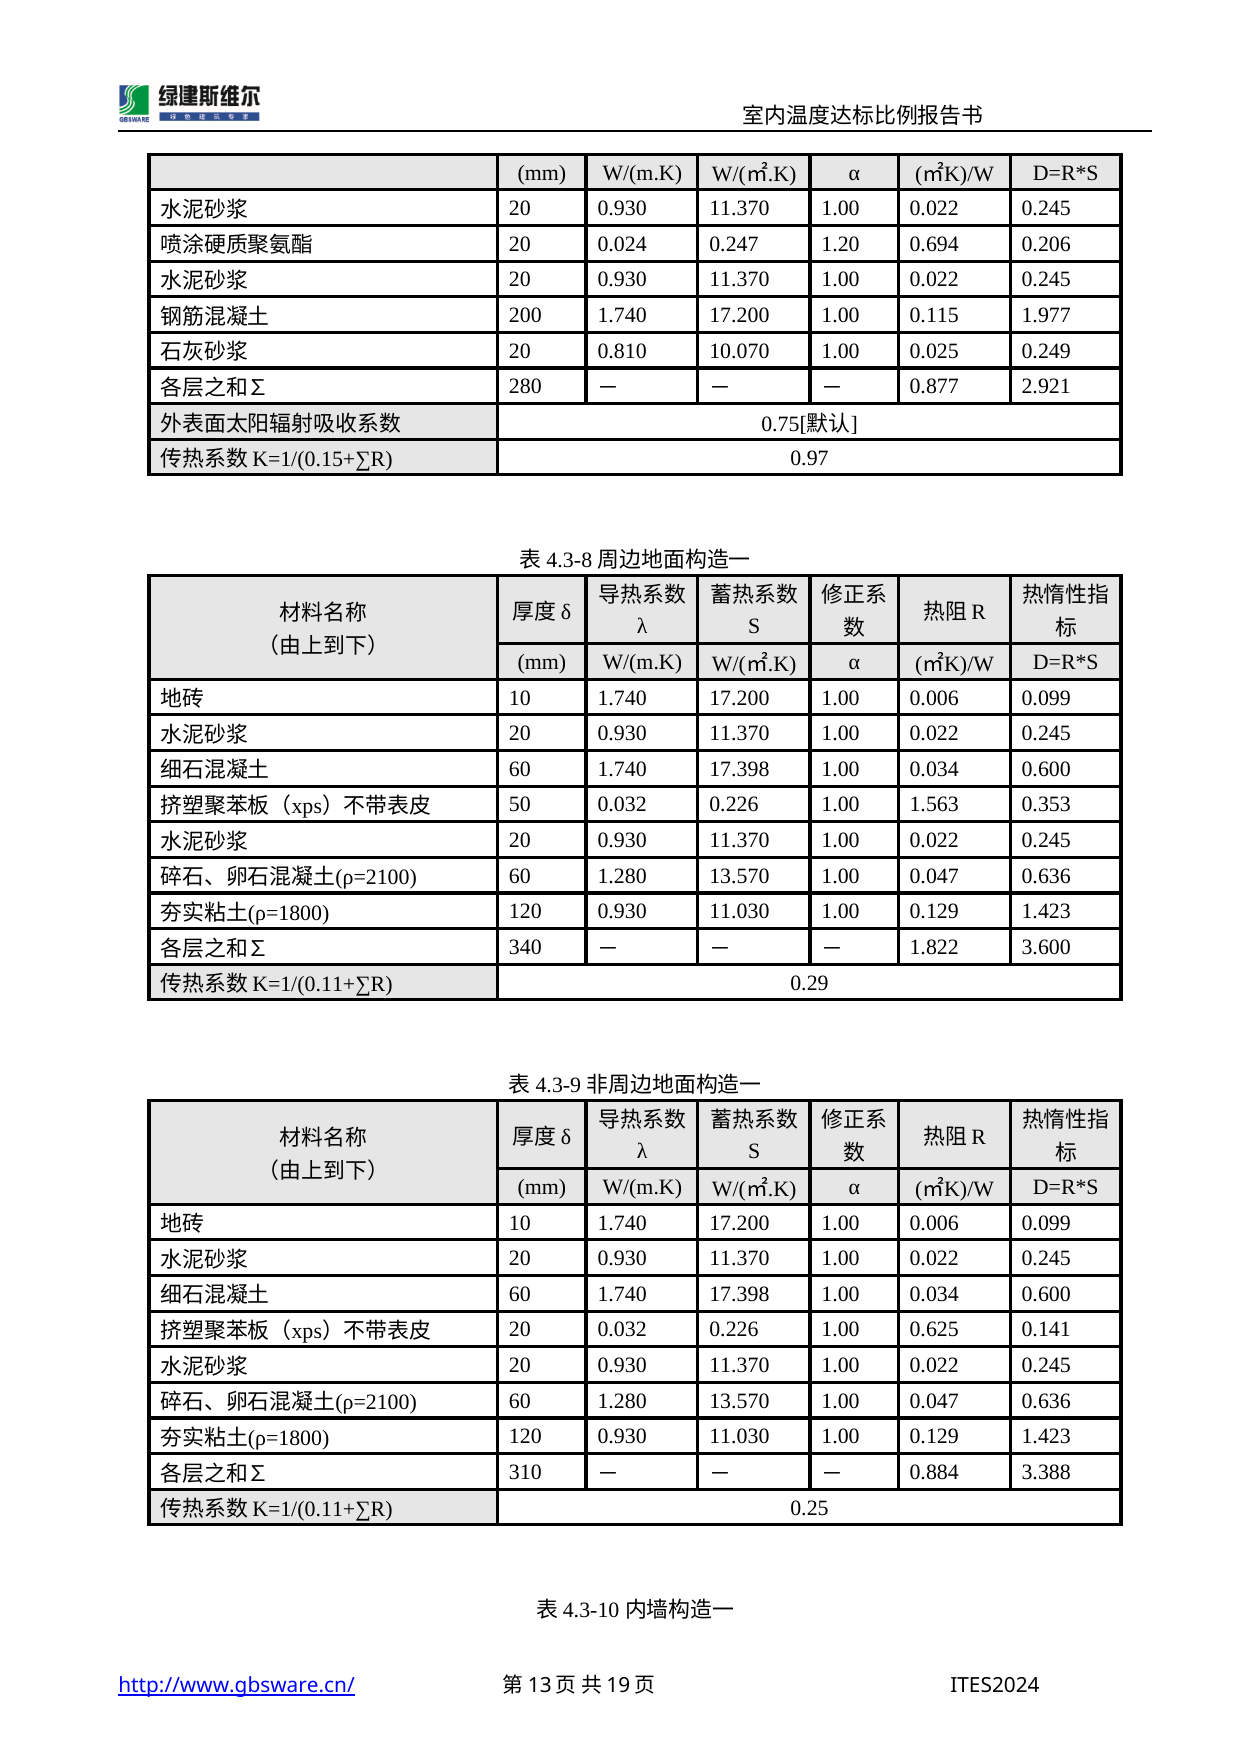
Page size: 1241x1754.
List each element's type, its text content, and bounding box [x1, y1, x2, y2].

table_cell 0.600 [1012, 1277, 1119, 1309]
table_cell 0.047 [900, 1384, 1009, 1416]
table_cell 17.200 [699, 681, 808, 713]
table_header 材料名称 （由上到下） [151, 577, 496, 678]
table_cell 0.636 [1012, 859, 1119, 891]
table_cell 0.245 [1012, 1348, 1119, 1381]
table_cell (mm) [499, 156, 584, 188]
table_cell 石灰砂浆 [151, 334, 496, 366]
table_cell 0.249 [1012, 334, 1119, 366]
table_header 厚度δ [499, 1102, 584, 1167]
table_cell 1.423 [1012, 895, 1119, 927]
table_cell 1.20 [812, 227, 897, 259]
table_cell － [588, 370, 696, 402]
table_cell D=R*S [1012, 1170, 1119, 1203]
table_header 蓄热系数S [699, 577, 808, 642]
table_cell 0.226 [699, 788, 808, 820]
table_cell 1.00 [812, 1420, 897, 1452]
table_cell 1.00 [812, 263, 897, 295]
table_cell 20 [499, 1313, 584, 1345]
table_cell 1.740 [588, 1206, 696, 1238]
table_cell 水泥砂浆 [151, 1241, 496, 1274]
table_cell 280 [499, 370, 584, 402]
table_cell 3.388 [1012, 1455, 1119, 1488]
table_cell 10.070 [699, 334, 808, 366]
table_cell 17.398 [699, 1277, 808, 1309]
table_cell 11.370 [699, 191, 808, 224]
table_cell (㎡K)/W [900, 1170, 1009, 1203]
table_cell 0.25 [499, 1491, 1119, 1523]
table_cell 1.563 [900, 788, 1009, 820]
table_cell 各层之和∑ [151, 930, 496, 963]
table_cell 0.245 [1012, 1241, 1119, 1274]
picture [118, 82, 261, 124]
table_cell 13.570 [699, 859, 808, 891]
table_cell 喷涂硬质聚氨酯 [151, 227, 496, 259]
table_cell W/(㎡.K) [699, 156, 808, 188]
table_cell 1.822 [900, 930, 1009, 963]
table_cell 0.034 [900, 752, 1009, 784]
table_cell W/(m.K) [588, 645, 696, 678]
table_cell 1.740 [588, 1277, 696, 1309]
table_cell 碎石、卵石混凝土(ρ=2100) [151, 1384, 496, 1416]
table_cell － [812, 370, 897, 402]
table_cell W/(m.K) [588, 1170, 696, 1203]
table_cell 0.034 [900, 1277, 1009, 1309]
table_cell 0.206 [1012, 227, 1119, 259]
table_cell (㎡K)/W [900, 156, 1009, 188]
table_cell 水泥砂浆 [151, 716, 496, 749]
table_cell 0.099 [1012, 1206, 1119, 1238]
table_cell 1.00 [812, 1277, 897, 1309]
table_cell 200 [499, 298, 584, 331]
table_cell 0.226 [699, 1313, 808, 1345]
table_cell 0.115 [900, 298, 1009, 331]
table_cell α [812, 645, 897, 678]
table_cell － [588, 930, 696, 963]
table_cell 0.930 [588, 895, 696, 927]
table_cell α [812, 156, 897, 188]
table_cell 0.636 [1012, 1384, 1119, 1416]
table_cell (mm) [499, 1170, 584, 1203]
table_header 导热系数λ [588, 1102, 696, 1167]
table_cell 水泥砂浆 [151, 823, 496, 856]
table_header 导热系数λ [588, 577, 696, 642]
table_cell 0.022 [900, 191, 1009, 224]
table_cell 0.022 [900, 716, 1009, 749]
table_cell 0.245 [1012, 191, 1119, 224]
table_cell 1.977 [1012, 298, 1119, 331]
table_cell 0.006 [900, 1206, 1009, 1238]
table_cell 1.00 [812, 681, 897, 713]
table_cell 1.00 [812, 823, 897, 856]
text 表 4.3-9 非周边地面构造一 [118, 1066, 1152, 1099]
table_cell 20 [499, 1348, 584, 1381]
table_cell 0.006 [900, 681, 1009, 713]
table_cell 310 [499, 1455, 584, 1488]
table_cell 17.200 [699, 1206, 808, 1238]
table_cell 120 [499, 1420, 584, 1452]
table_cell 1.00 [812, 1313, 897, 1345]
table_cell 1.00 [812, 1384, 897, 1416]
table_cell 0.129 [900, 1420, 1009, 1452]
table_cell 0.930 [588, 1241, 696, 1274]
table_cell 1.00 [812, 895, 897, 927]
table_cell 20 [499, 227, 584, 259]
table_cell 0.047 [900, 859, 1009, 891]
table_cell 0.141 [1012, 1313, 1119, 1345]
table_cell 钢筋混凝土 [151, 298, 496, 331]
table_cell 各层之和∑ [151, 1455, 496, 1488]
table_cell 0.930 [588, 823, 696, 856]
table_cell 0.099 [1012, 681, 1119, 713]
table_cell 1.280 [588, 859, 696, 891]
table_cell 水泥砂浆 [151, 263, 496, 295]
table_cell 1.00 [812, 1241, 897, 1274]
table_cell 11.370 [699, 1241, 808, 1274]
table_header 材料名称 （由外到内） [151, 156, 496, 188]
table_cell 20 [499, 191, 584, 224]
table_header 热阻R [900, 1102, 1009, 1167]
table_cell 0.75[默认] [499, 405, 1119, 438]
text 表 4.3-8 周边地面构造一 [118, 541, 1152, 574]
table_cell 60 [499, 859, 584, 891]
table_header 热阻R [900, 577, 1009, 642]
table_cell 50 [499, 788, 584, 820]
table_cell 0.245 [1012, 823, 1119, 856]
table_cell 1.00 [812, 298, 897, 331]
table_cell 60 [499, 1384, 584, 1416]
table_cell 1.00 [812, 788, 897, 820]
table_header 蓄热系数S [699, 1102, 808, 1167]
table_header 修正系数 [812, 1102, 897, 1167]
table_cell 0.625 [900, 1313, 1009, 1345]
table_cell D=R*S [1012, 645, 1119, 678]
table_cell 10 [499, 681, 584, 713]
table_cell 0.129 [900, 895, 1009, 927]
table_cell 20 [499, 823, 584, 856]
table_cell 20 [499, 1241, 584, 1274]
table_cell 0.884 [900, 1455, 1009, 1488]
table_cell 1.00 [812, 334, 897, 366]
table_header 热惰性指标 [1012, 1102, 1119, 1167]
table_cell 20 [499, 716, 584, 749]
table_cell 20 [499, 263, 584, 295]
table_cell (㎡K)/W [900, 645, 1009, 678]
table_cell 水泥砂浆 [151, 1348, 496, 1381]
table_cell W/(m.K) [588, 156, 696, 188]
table_cell 0.022 [900, 263, 1009, 295]
table_cell 传热系数K=1/(0.15+∑R) [151, 441, 496, 473]
table_cell 1.00 [812, 716, 897, 749]
table_cell 11.030 [699, 1420, 808, 1452]
table_header 材料名称 （由上到下） [151, 1102, 496, 1203]
table_cell 0.694 [900, 227, 1009, 259]
table_cell 2.921 [1012, 370, 1119, 402]
table_cell 20 [499, 334, 584, 366]
table_cell 传热系数K=1/(0.11+∑R) [151, 966, 496, 998]
table_cell 挤塑聚苯板（xps）不带表皮 [151, 1313, 496, 1345]
table_cell 细石混凝土 [151, 752, 496, 784]
table_cell 碎石、卵石混凝土(ρ=2100) [151, 859, 496, 891]
table_cell 11.030 [699, 895, 808, 927]
table_cell 1.00 [812, 191, 897, 224]
table_cell 0.025 [900, 334, 1009, 366]
table_cell 11.370 [699, 263, 808, 295]
table_cell 60 [499, 1277, 584, 1309]
table_cell 1.740 [588, 752, 696, 784]
table_cell － [588, 1455, 696, 1488]
table_cell 0.930 [588, 1420, 696, 1452]
table_cell 60 [499, 752, 584, 784]
table_cell 3.600 [1012, 930, 1119, 963]
table_cell W/(㎡.K) [699, 1170, 808, 1203]
table_cell 地砖 [151, 681, 496, 713]
table_cell 1.423 [1012, 1420, 1119, 1452]
table_cell 传热系数K=1/(0.11+∑R) [151, 1491, 496, 1523]
table_cell 10 [499, 1206, 584, 1238]
table_cell 0.353 [1012, 788, 1119, 820]
table_cell 13.570 [699, 1384, 808, 1416]
table_cell 1.740 [588, 298, 696, 331]
table_cell 0.032 [588, 788, 696, 820]
table_cell 1.00 [812, 1206, 897, 1238]
table_cell 11.370 [699, 716, 808, 749]
table_cell 夯实粘土(ρ=1800) [151, 895, 496, 927]
table_cell 0.022 [900, 1241, 1009, 1274]
table_cell 细石混凝土 [151, 1277, 496, 1309]
table_header 厚度δ [499, 577, 584, 642]
table_cell 夯实粘土(ρ=1800) [151, 1420, 496, 1452]
table_cell 1.280 [588, 1384, 696, 1416]
table_cell 0.245 [1012, 263, 1119, 295]
table_cell － [699, 930, 808, 963]
table_cell 1.740 [588, 681, 696, 713]
table_cell α [812, 1170, 897, 1203]
table_cell 11.370 [699, 823, 808, 856]
table_header 热惰性指标 [1012, 577, 1119, 642]
table_cell 1.00 [812, 1348, 897, 1381]
table_cell D=R*S [1012, 156, 1119, 188]
table_cell 0.022 [900, 1348, 1009, 1381]
table_cell W/(㎡.K) [699, 645, 808, 678]
table_cell 17.200 [699, 298, 808, 331]
table_cell (mm) [499, 645, 584, 678]
table_cell － [699, 1455, 808, 1488]
table_cell 0.247 [699, 227, 808, 259]
table_cell 0.022 [900, 823, 1009, 856]
table_cell 0.810 [588, 334, 696, 366]
text 表 4.3-10 内墙构造一 [118, 1591, 1152, 1624]
table_cell 0.024 [588, 227, 696, 259]
table_cell 1.00 [812, 859, 897, 891]
table_cell 0.97 [499, 441, 1119, 473]
table_cell 11.370 [699, 1348, 808, 1381]
table_cell 各层之和∑ [151, 370, 496, 402]
table_cell 120 [499, 895, 584, 927]
table_cell 340 [499, 930, 584, 963]
table_cell 挤塑聚苯板（xps）不带表皮 [151, 788, 496, 820]
table_cell 地砖 [151, 1206, 496, 1238]
table_cell 0.930 [588, 1348, 696, 1381]
table_cell 0.930 [588, 263, 696, 295]
table_cell 17.398 [699, 752, 808, 784]
table_cell 0.600 [1012, 752, 1119, 784]
table_cell 1.00 [812, 752, 897, 784]
table_cell 水泥砂浆 [151, 191, 496, 224]
table_header 修正系数 [812, 577, 897, 642]
table_cell － [812, 930, 897, 963]
table_cell 0.930 [588, 191, 696, 224]
table_cell － [699, 370, 808, 402]
table_cell 0.29 [499, 966, 1119, 998]
table_cell 0.877 [900, 370, 1009, 402]
table_cell 0.930 [588, 716, 696, 749]
table_cell 0.032 [588, 1313, 696, 1345]
table_cell 0.245 [1012, 716, 1119, 749]
table_cell 外表面太阳辐射吸收系数 [151, 405, 496, 438]
table_cell － [812, 1455, 897, 1488]
